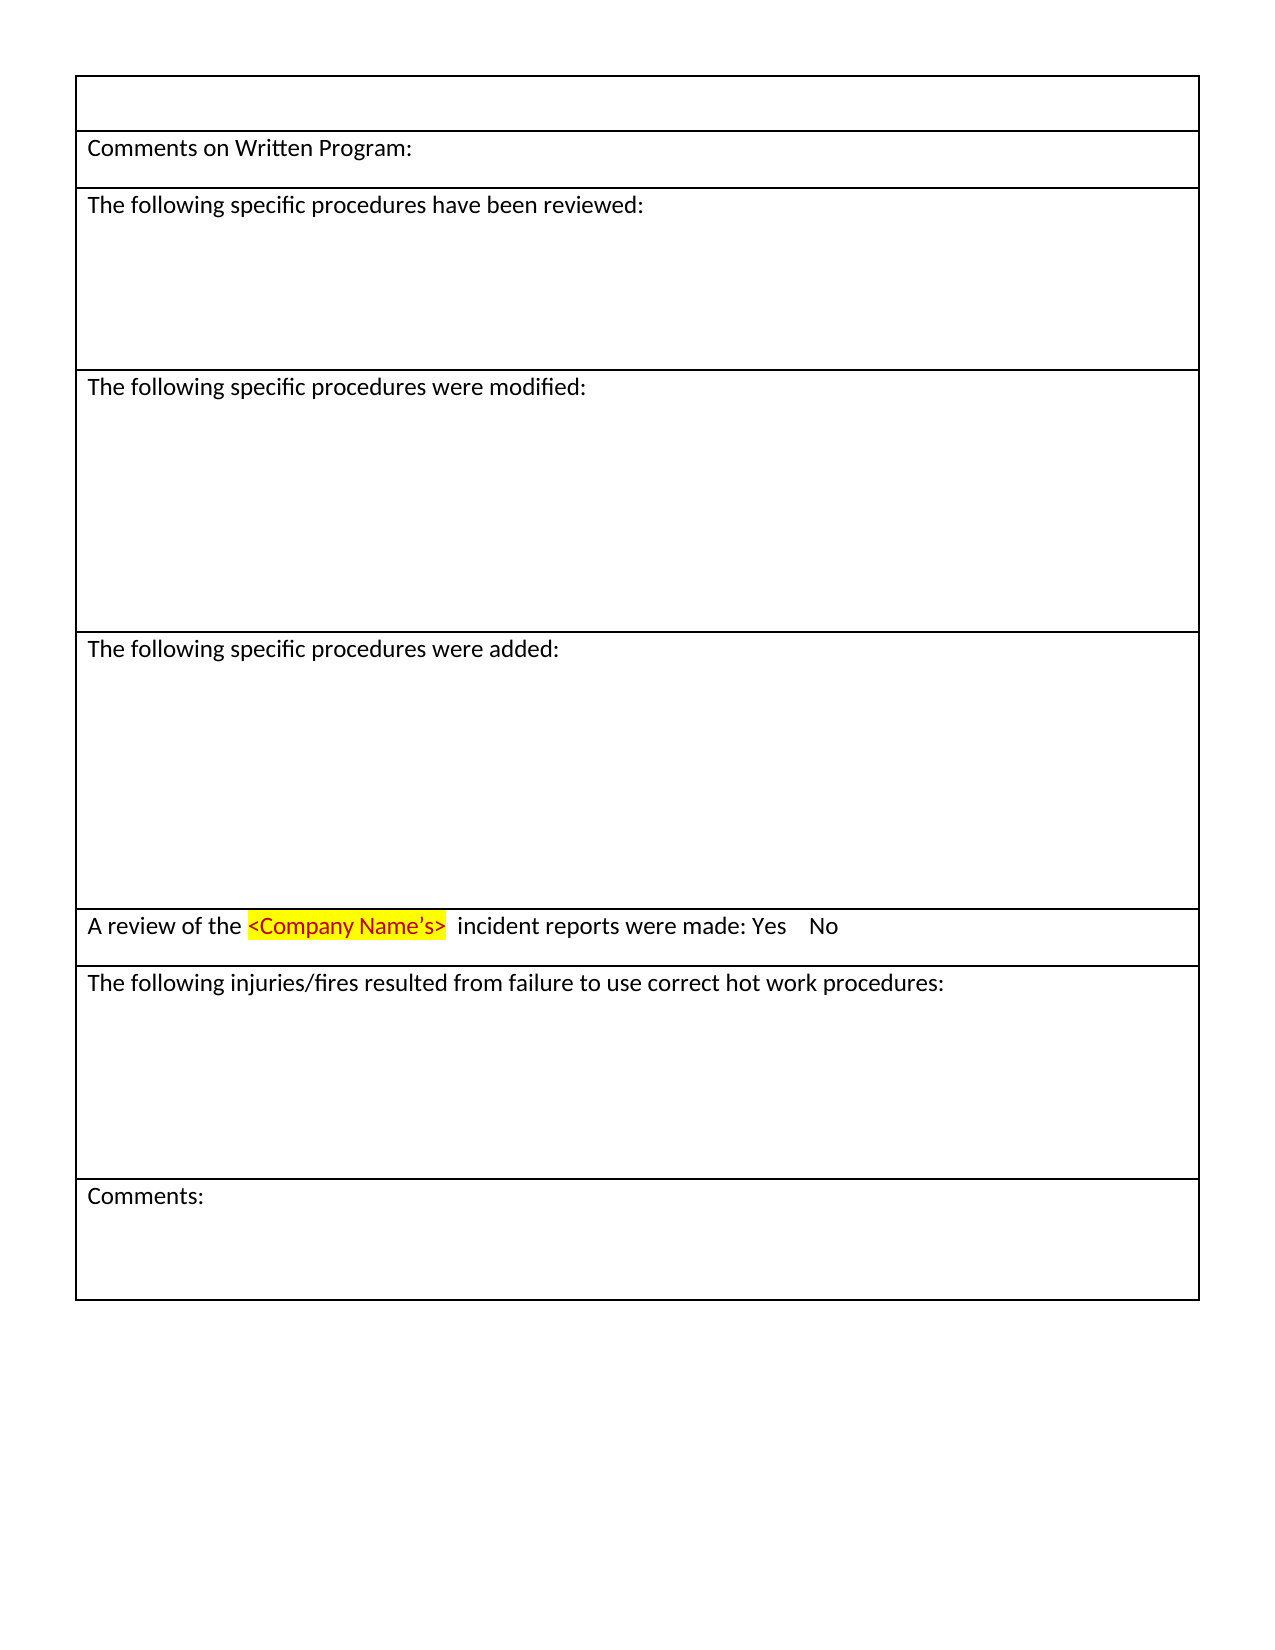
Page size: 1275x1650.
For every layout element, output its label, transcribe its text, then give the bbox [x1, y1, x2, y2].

table_cell The following specific procedures have been reviewed: [77, 189, 1198, 369]
table_cell Comments: [77, 1180, 1198, 1298]
table_cell The following specific procedures were modified: [77, 371, 1198, 631]
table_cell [77, 77, 1198, 130]
table_cell The following injuries/fires resulted from failure to use correct hot work procedures: [77, 967, 1198, 1178]
table_cell The following specific procedures were added: [77, 633, 1198, 908]
table_cell A review of the <Company Name’s> incident reports were made: Yes No [77, 910, 1198, 965]
table_cell Comments on Written Program: [77, 132, 1198, 187]
